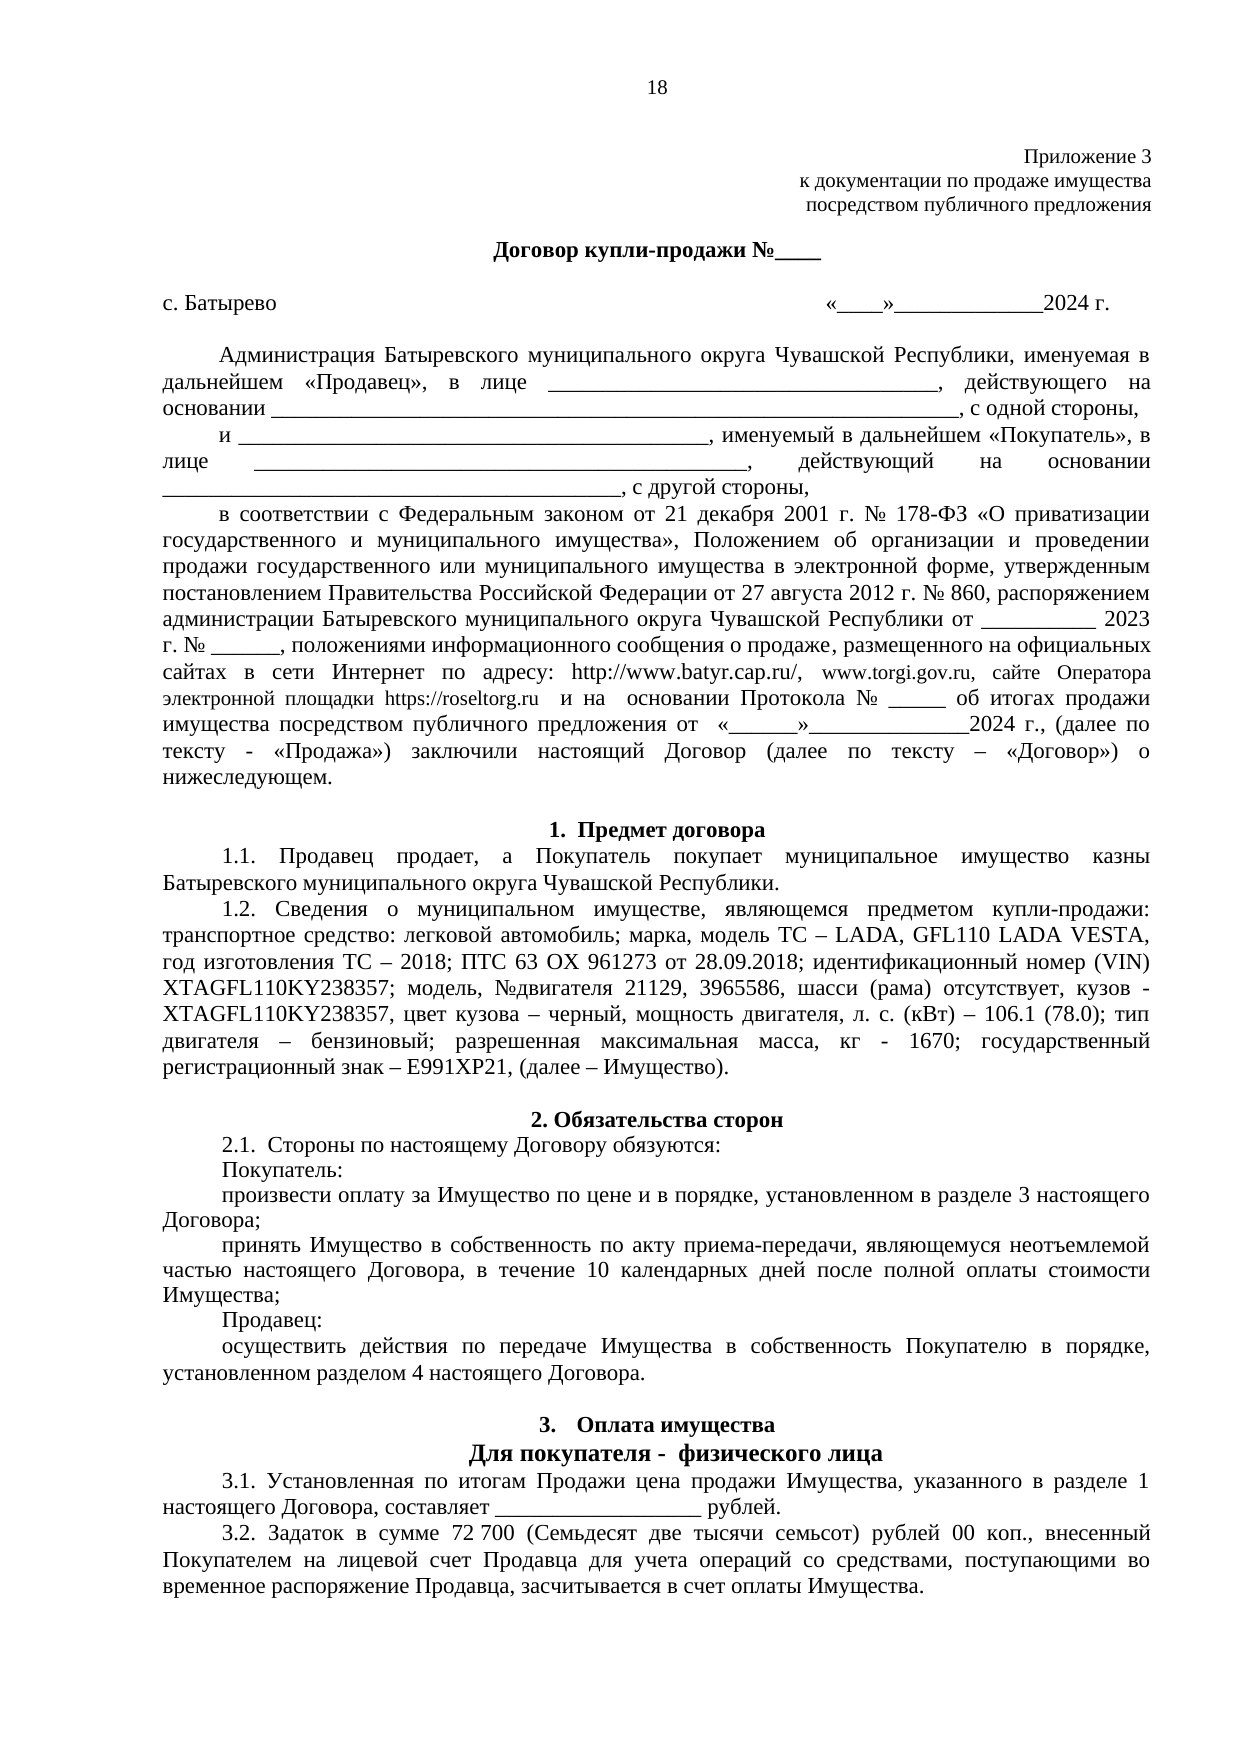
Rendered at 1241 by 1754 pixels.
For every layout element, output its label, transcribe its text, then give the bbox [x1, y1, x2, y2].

text 1.2. Сведения о муниципальном имуществе, являющемся предметом купли-продажи: транспортное средство: легковой автомобиль; марка, модель ТС – LADA, GFL110 LADA VESTA, год изготовления ТС – 2018; ПТС 63 ОХ 961273 от 28.09.2018; идентификационный номер (VIN) XTAGFL110KY238357; модель, №двигателя 21129, 3965586, шасси (рама) отсутствует, кузов - XTAGFL110KY238357, цвет кузова – черный, мощность двигателя, л. с. (кВт) – 106.1 (78.0); тип двигателя – бензиновый; разрешенная максимальная масса, кг - 1670; государственный регистрационный знак – Е991ХР21, (далее – Имущество). [162, 895, 1152, 1079]
text Продавец: [162, 1307, 1152, 1332]
text в соответствии с Федеральным законом от 21 декабря 2001 г. № 178-ФЗ «О приватизации государственного и муниципального имущества», Положением об организации и проведении продажи государственного или муниципального имущества в электронной форме, утвержденным постановлением Правительства Российской Федерации от 27 августа 2012 г. № 860, распоряжением администрации Батыревского муниципального округа Чувашской Республики от __________ 2023 г. № ______, положениями информационного сообщения о продаже, размещенного на официальных сайтах в сети Интернет по адресу: http://www.batyr.cap.ru/, www.torgi.gov.ru, сайте Оператора электронной площадки https://roseltorg.ru и на основании Протокола № _____ об итогах продажи имущества посредством публичного предложения от «______»______________2024 г., (далее по тексту - «Продажа») заключили настоящий Договор (далее по тексту – «Договор») о нижеследующем. [162, 500, 1152, 789]
text принять Имущество в собственность по акту приема-передачи, являющемуся неотъемлемой частью настоящего Договора, в течение 10 календарных дней после полной оплаты стоимости Имущества; [162, 1232, 1152, 1307]
text Приложение 3 [768, 143, 1152, 168]
text и _________________________________________, именуемый в дальнейшем «Покупатель», в лице ___________________________________________, действующий на основании ________________________________________, с другой стороны, [162, 421, 1152, 500]
text Покупатель: [162, 1157, 1152, 1182]
text 3.2. Задаток в сумме 72 700 (Семьдесят две тысячи семьсот) рублей 00 коп., внесенный Покупателем на лицевой счет Продавца для учета операций со средствами, поступающими во временное распоряжение Продавца, засчитывается в счет оплаты Имущества. [162, 1519, 1152, 1598]
text 3.1. Установленная по итогам Продажи цена продажи Имущества, указанного в разделе 1 настоящего Договора, составляет __________________ рублей. [162, 1467, 1152, 1519]
text 2.1. Стороны по настоящему Договору обязуются: [162, 1132, 1152, 1157]
text к документации по продаже имущества посредством публичного предложения [768, 168, 1152, 216]
text Договор купли-продажи №____ [162, 236, 1152, 262]
text Для покупателя - физического лица [200, 1438, 1152, 1467]
list Оплата имущества [162, 1412, 1152, 1438]
text произвести оплату за Имущество по цене и в порядке, установленном в разделе 3 настоящего Договора; [162, 1182, 1152, 1232]
text Администрация Батыревского муниципального округа Чувашской Республики, именуемая в дальнейшем «Продавец», в лице __________________________________, действующего на основании ____________________________________________________________, с одной стороны, [162, 342, 1152, 421]
text осуществить действия по передаче Имущества в собственность Покупателю в порядке, установленном разделом 4 настоящего Договора. [162, 1332, 1152, 1385]
text 2. Обязательства сторон [162, 1106, 1152, 1132]
text 1. Предмет договора [162, 816, 1152, 842]
text 1.1. Продавец продает, а Покупатель покупает муниципальное имущество казны Батыревского муниципального округа Чувашской Республики. [162, 842, 1152, 895]
text с. Батырево «____»_____________2024 г. [162, 289, 1152, 315]
